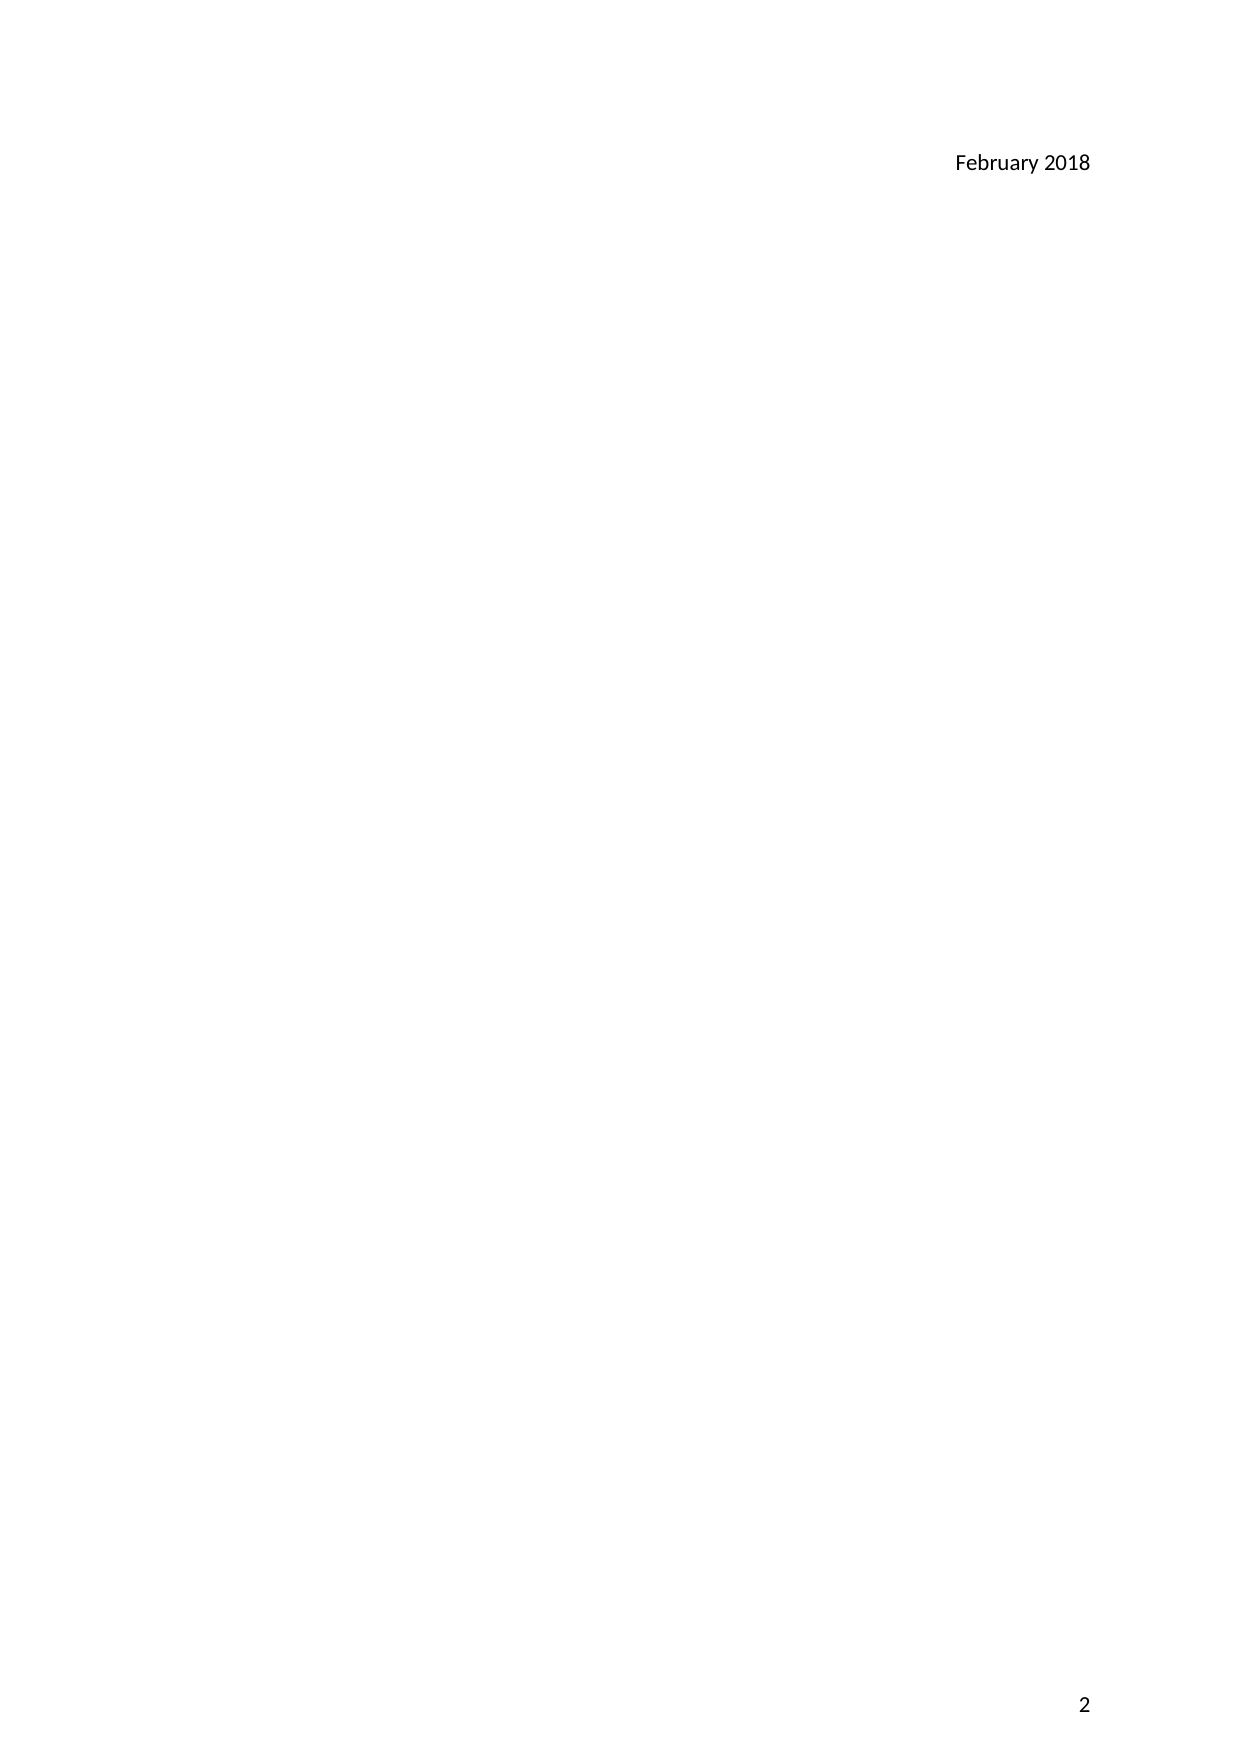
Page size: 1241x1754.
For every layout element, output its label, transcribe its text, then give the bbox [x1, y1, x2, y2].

text February 2018 [150, 148, 1090, 176]
